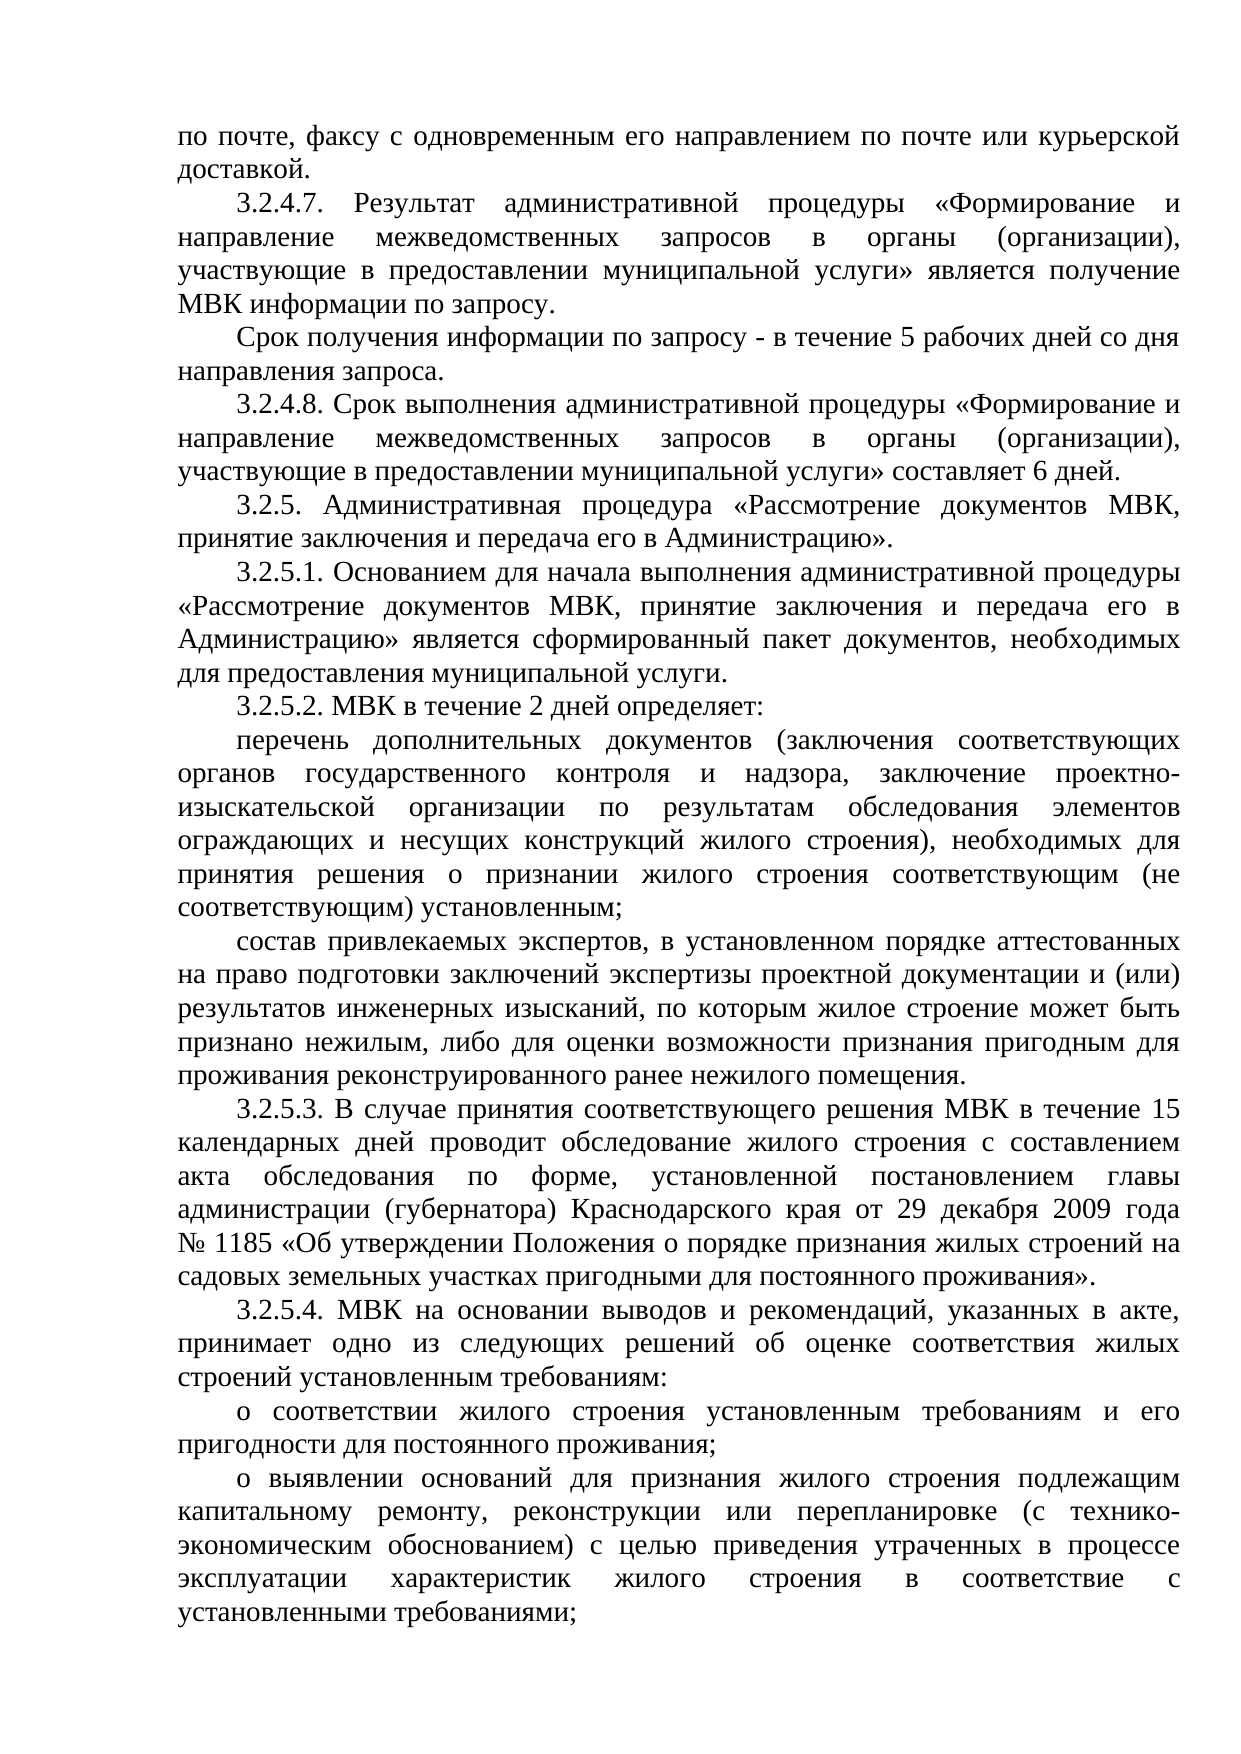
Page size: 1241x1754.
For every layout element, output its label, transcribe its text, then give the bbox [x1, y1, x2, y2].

text состав привлекаемых экспертов, в установленном порядке аттестованных на право подготовки заключений экспертизы проектной документации и (или) результатов инженерных изысканий, по которым жилое строение может быть признано нежилым, либо для оценки возможности признания пригодным для проживания реконструированного ранее нежилого помещения. [177, 923, 1181, 1091]
text 3.2.4.8. Срок выполнения административной процедуры «Формирование и направление межведомственных запросов в органы (организации), участвующие в предоставлении муниципальной услуги» составляет 6 дней. [177, 386, 1181, 487]
text 3.2.5.1. Основанием для начала выполнения административной процедуры «Рассмотрение документов МВК, принятие заключения и передача его в Администрацию» является сформированный пакет документов, необходимых для предоставления муниципальной услуги. [177, 554, 1181, 688]
text 3.2.5.2. МВК в течение 2 дней определяет: [177, 688, 1181, 722]
text перечень дополнительных документов (заключения соответствующих органов государственного контроля и надзора, заключение проектно-изыскательской организации по результатам обследования элементов ограждающих и несущих конструкций жилого строения), необходимых для принятия решения о признании жилого строения соответствующим (не соответствующим) установленным; [177, 722, 1181, 923]
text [177, 118, 1181, 185]
text о выявлении оснований для признания жилого строения подлежащим капитальному ремонту, реконструкции или перепланировке (с технико-экономическим обоснованием) с целью приведения утраченных в процессе эксплуатации характеристик жилого строения в соответствие с установленными требованиями; [177, 1460, 1181, 1627]
text о соответствии жилого строения установленным требованиям и его пригодности для постоянного проживания; [177, 1393, 1181, 1460]
text 3.2.5.4. МВК на основании выводов и рекомендаций, указанных в акте, принимает одно из следующих решений об оценке соответствия жилых строений установленным требованиям: [177, 1292, 1181, 1393]
text Срок получения информации по запросу - в течение 5 рабочих дней со дня направления запроса. [177, 319, 1181, 386]
text 3.2.4.7. Результат административной процедуры «Формирование и направление межведомственных запросов в органы (организации), участвующие в предоставлении муниципальной услуги» является получение МВК информации по запросу. [177, 185, 1181, 319]
text 3.2.5.3. В случае принятия соответствующего решения МВК в течение 15 календарных дней проводит обследование жилого строения с составлением акта обследования по форме, установленной постановлением главы администрации (губернатора) Краснодарского края от 29 декабря 2009 года № 1185 «Об утверждении Положения о порядке признания жилых строений на садовых земельных участках пригодными для постоянного проживания». [177, 1091, 1181, 1292]
text 3.2.5. Административная процедура «Рассмотрение документов МВК, принятие заключения и передача его в Администрацию». [177, 487, 1181, 554]
